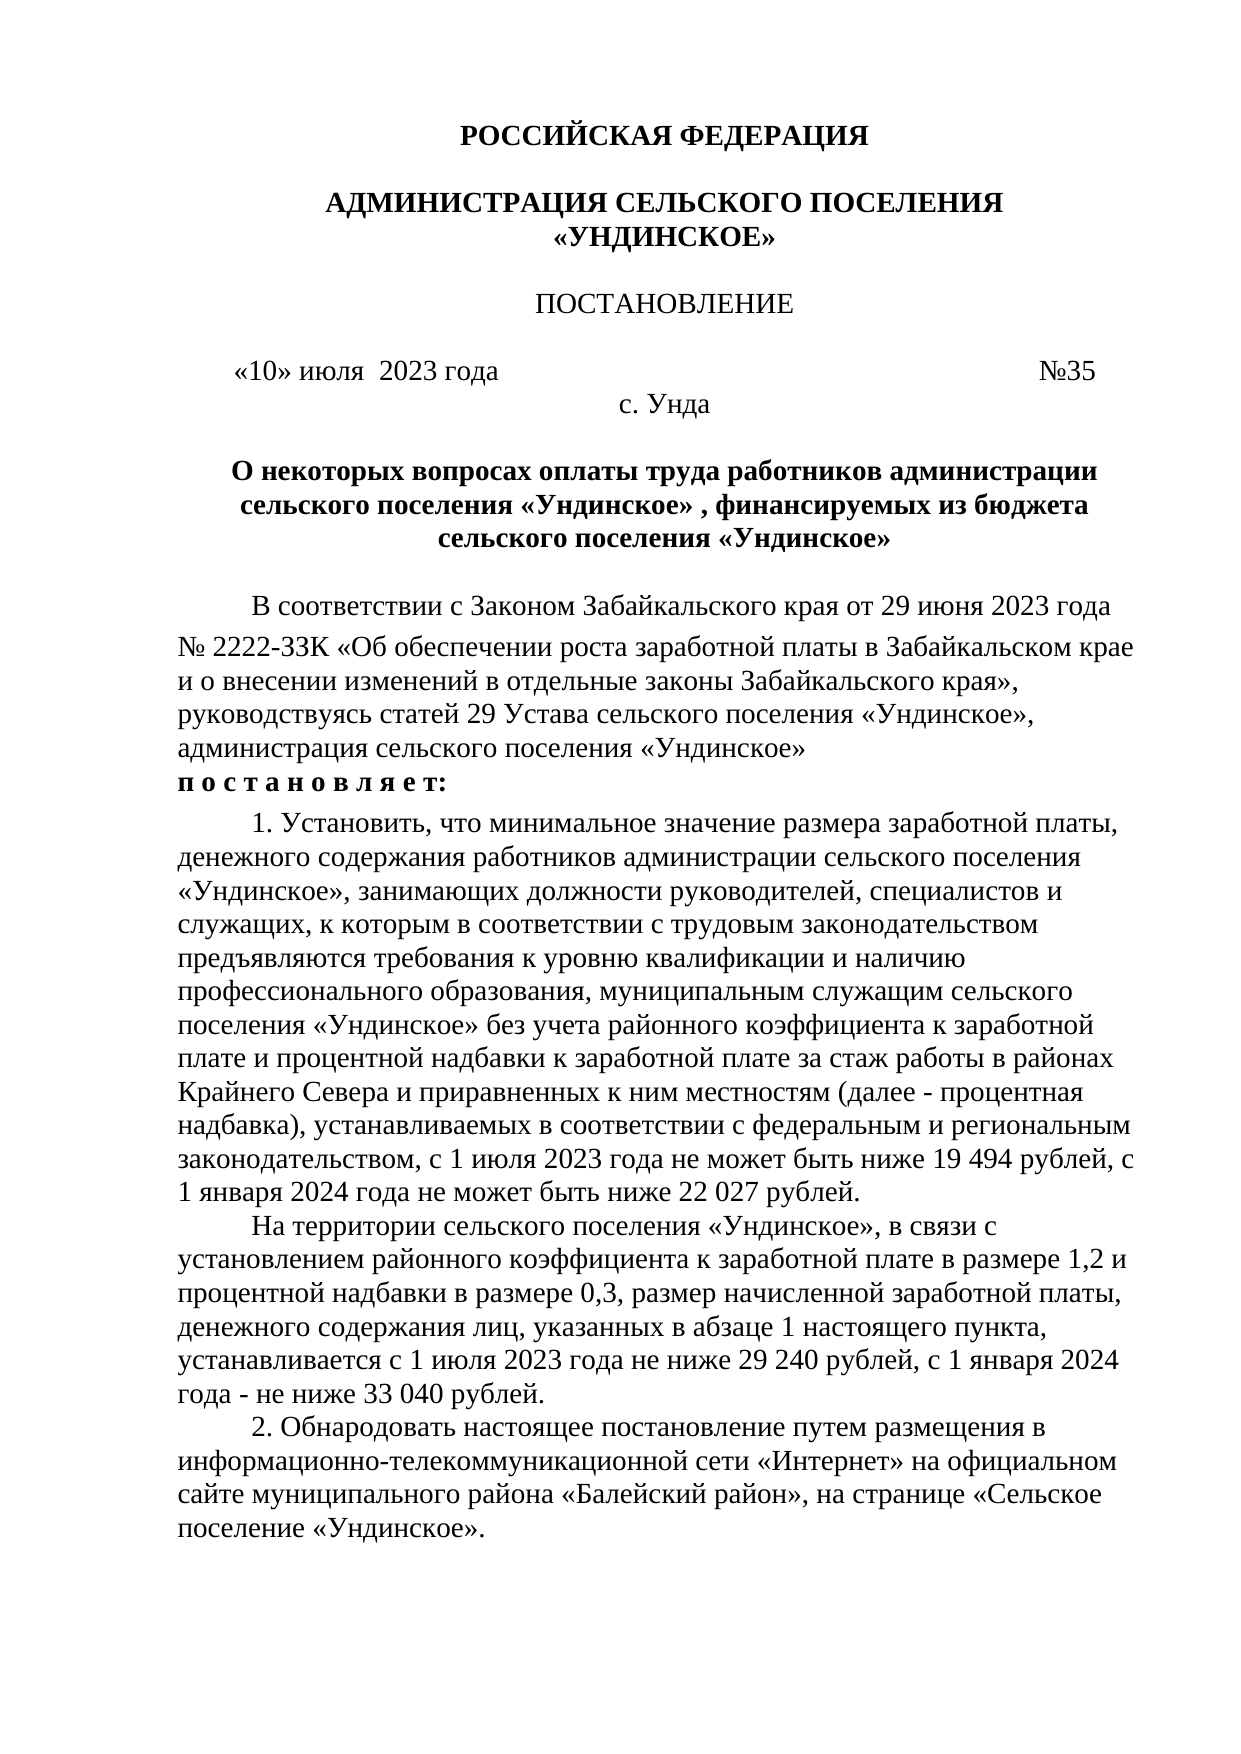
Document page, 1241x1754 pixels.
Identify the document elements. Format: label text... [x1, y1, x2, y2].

list На территории сельского поселения «Ундинское», в связи с установлением районного коэффициента к заработной плате в размере 1,2 и процентной надбавки в размере 0,3, размер начисленной заработной платы, денежного содержания лиц, указанных в абзаце 1 настоящего пункта, устанавливается с 1 июля 2023 года не ниже 29 240 рублей, с 1 января 2024 года - не ниже 33 040 рублей. [177, 1208, 1152, 1409]
text «10» июля 2023 года №35 [177, 353, 1152, 386]
text РОССИЙСКАЯ ФЕДЕРАЦИЯ [177, 118, 1152, 152]
text № 2222-ЗЗК «Об обеспечении роста заработной платы в Забайкальском крае и о внесении изменений в отдельные законы Забайкальского края», руководствуясь статей 29 Устава сельского поселения «Ундинское», администрация сельского поселения «Ундинское» п о с т а н о в л я е т: [177, 629, 1152, 797]
text В соответствии с Законом Забайкальского края от 29 июня 2023 года [177, 588, 1152, 621]
text О некоторых вопросах оплаты труда работников администрации сельского поселения «Ундинское» , финансируемых из бюджета сельского поселения «Ундинское» [177, 453, 1152, 554]
text с. Унда [177, 386, 1152, 420]
text АДМИНИСТРАЦИЯ СЕЛЬСКОГО ПОСЕЛЕНИЯ [177, 185, 1152, 219]
list 1. Установить, что минимальное значение размера заработной платы, денежного содержания работников администрации сельского поселения «Ундинское», занимающих должности руководителей, специалистов и служащих, к которым в соответствии с трудовым законодательством предъявляются требования к уровню квалификации и наличию профессионального образования, муниципальным служащим сельского поселения «Ундинское» без учета районного коэффициента к заработной плате и процентной надбавки к заработной плате за стаж работы в районах Крайнего Севера и приравненных к ним местностям (далее - процентная надбавка), устанавливаемых в соответствии с федеральным и региональным законодательством, с 1 июля 2023 года не может быть ниже 19 494 рублей, с 1 января 2024 года не может быть ниже 22 027 рублей. [177, 806, 1152, 1208]
text «УНДИНСКОЕ» [177, 219, 1152, 252]
list 2. Обнародовать настоящее постановление путем размещения в информационно-телекоммуникационной сети «Интернет» на официальном сайте муниципального района «Балейский район», на странице «Сельское поселение «Ундинское». [177, 1409, 1152, 1543]
text ПОСТАНОВЛЕНИЕ [177, 286, 1152, 319]
